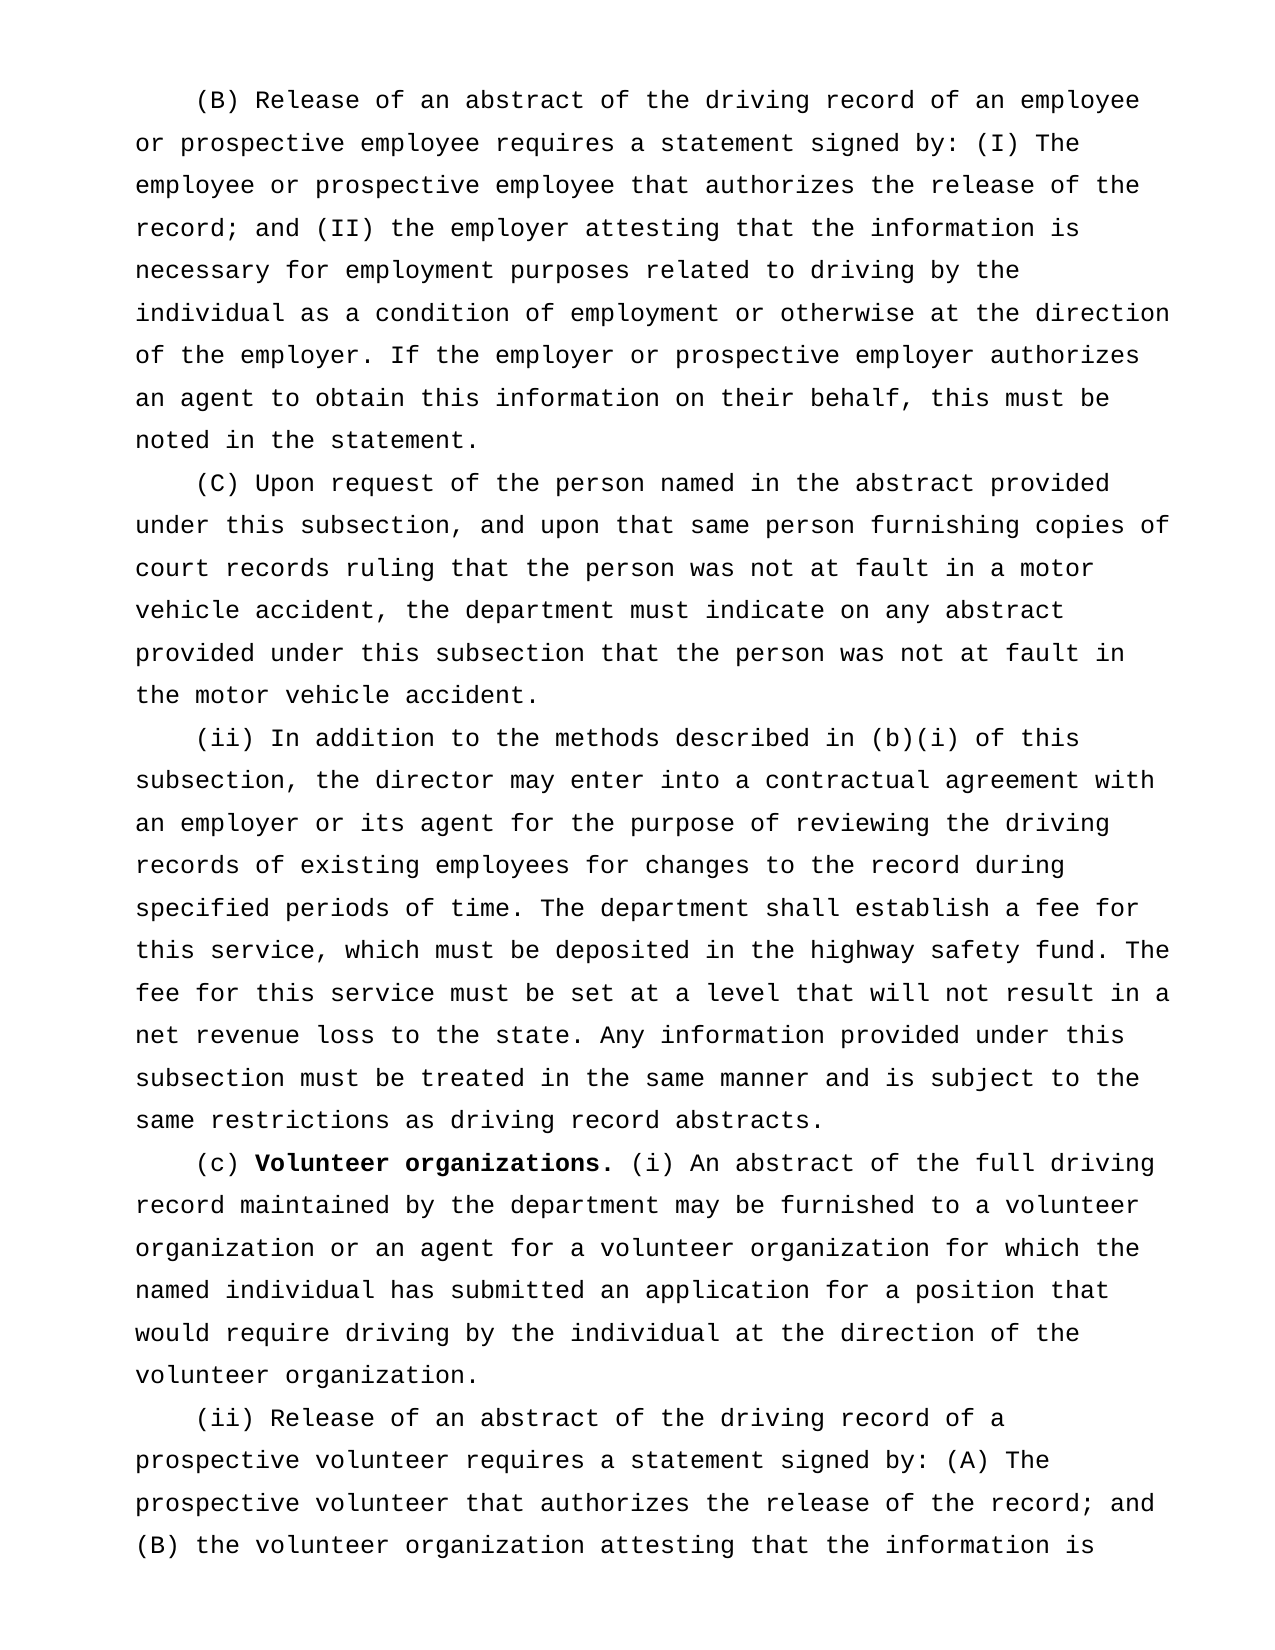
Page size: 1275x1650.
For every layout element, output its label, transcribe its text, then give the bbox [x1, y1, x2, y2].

text (C) Upon request of the person named in the abstract provided under this subsection, and upon that same person furnishing copies of court records ruling that the person was not at fault in a motor vehicle accident, the department must indicate on any abstract provided under this subsection that the person was not at fault in the motor vehicle accident. [135, 457, 1170, 712]
text (ii) In addition to the methods described in (b)(i) of this subsection, the director may enter into a contractual agreement with an employer or its agent for the purpose of reviewing the driving records of existing employees for changes to the record during specified periods of time. The department shall establish a fee for this service, which must be deposited in the highway safety fund. The fee for this service must be set at a level that will not result in a net revenue loss to the state. Any information provided under this subsection must be treated in the same manner and is subject to the same restrictions as driving record abstracts. [135, 712, 1170, 1137]
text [135, 1392, 1170, 1562]
text (c) Volunteer organizations. (i) An abstract of the full driving record maintained by the department may be furnished to a volunteer organization or an agent for a volunteer organization for which the named individual has submitted an application for a position that would require driving by the individual at the direction of the volunteer organization. [135, 1137, 1170, 1392]
text (B) Release of an abstract of the driving record of an employee or prospective employee requires a statement signed by: (I) The employee or prospective employee that authorizes the release of the record; and (II) the employer attesting that the information is necessary for employment purposes related to driving by the individual as a condition of employment or otherwise at the direction of the employer. If the employer or prospective employer authorizes an agent to obtain this information on their behalf, this must be noted in the statement. [135, 75, 1170, 457]
